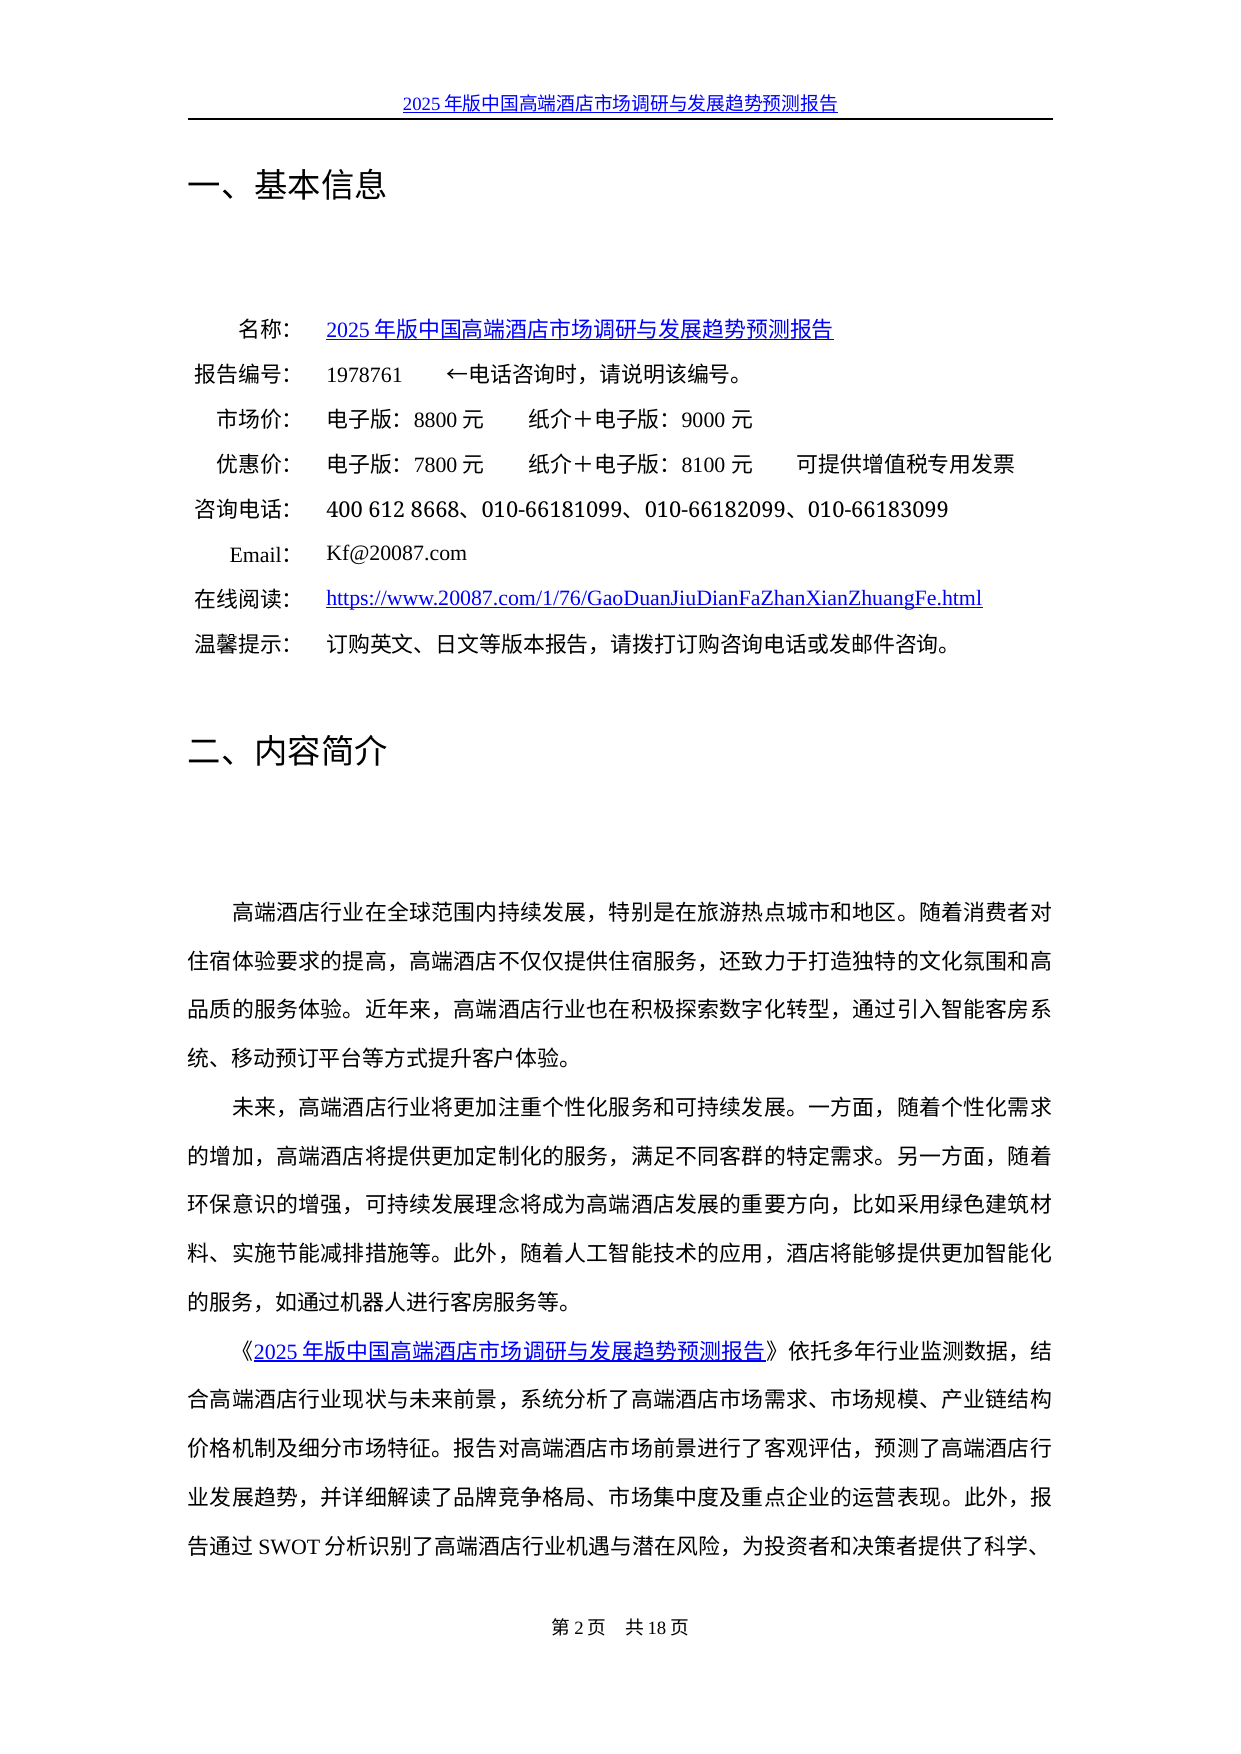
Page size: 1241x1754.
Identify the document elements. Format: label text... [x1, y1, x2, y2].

title 一、基本信息 [187, 150, 1053, 215]
table_cell 电子版：8800 元 纸介＋电子版：9000 元 [315, 402, 1073, 447]
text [187, 894, 1053, 1561]
table_cell [315, 582, 1073, 627]
title 二、内容简介 [187, 717, 1053, 782]
table_header 名称： [167, 312, 315, 357]
table_cell 订购英文、日文等版本报告，请拨打订购咨询电话或发邮件咨询。 [315, 627, 1073, 672]
table_cell Email： [167, 537, 315, 582]
table_cell 1978761 ←电话咨询时，请说明该编号。 [315, 357, 1073, 402]
table_header 2025年版中国高端酒店市场调研与发展趋势预测报告 [315, 312, 1073, 357]
table_cell 报告编号： [167, 357, 315, 402]
table_cell 优惠价： [167, 447, 315, 492]
table_cell 温馨提示： [167, 627, 315, 672]
table_cell 市场价： [167, 402, 315, 447]
table_cell 在线阅读： [167, 582, 315, 627]
table_cell 400 612 8668、010-66181099、010-66182099、010-66183099 [315, 492, 1073, 537]
table_cell 电子版：7800 元 纸介＋电子版：8100 元 可提供增值税专用发票 [315, 447, 1073, 492]
table_cell Kf@20087.com [315, 537, 1073, 582]
table_cell 咨询电话： [167, 492, 315, 537]
